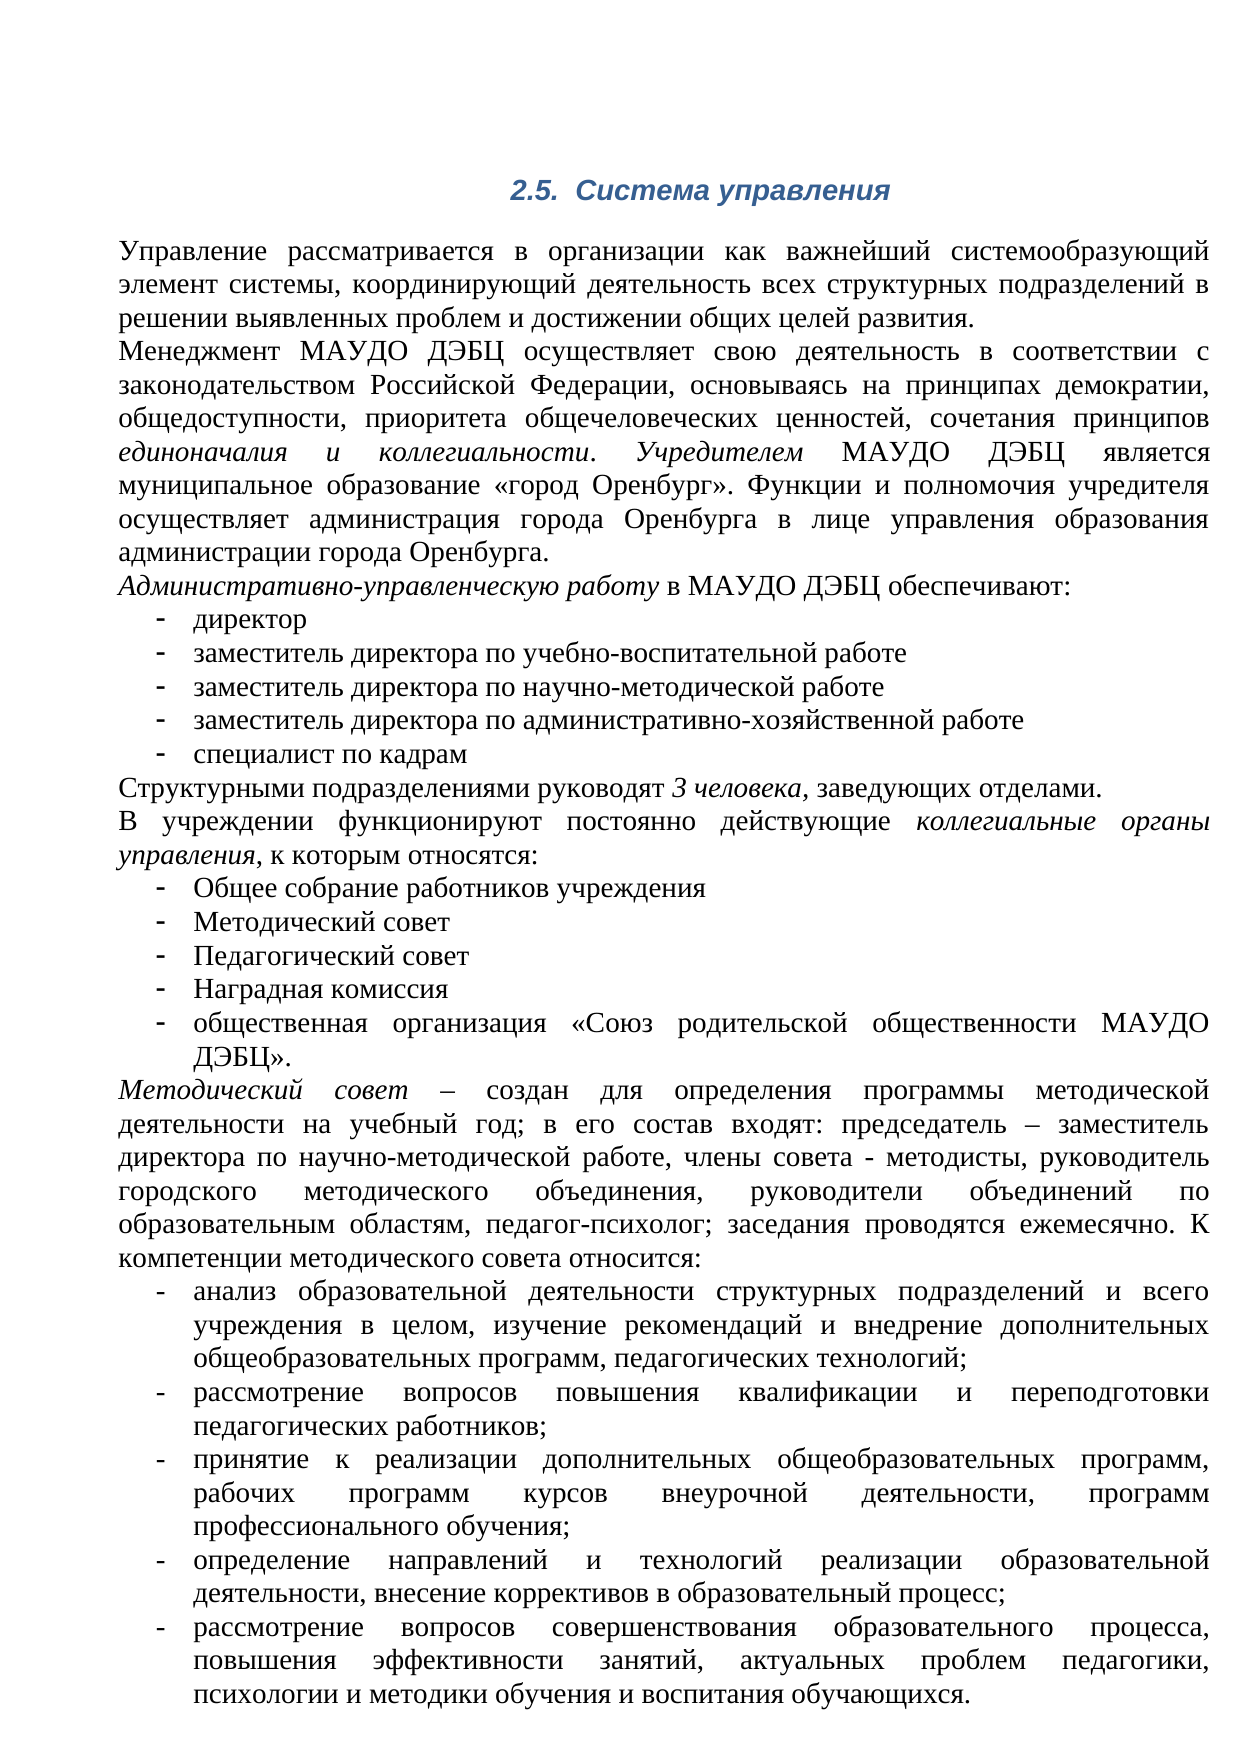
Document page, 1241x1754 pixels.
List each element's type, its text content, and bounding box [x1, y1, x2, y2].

list директор [156, 602, 1210, 635]
text В учреждении функционируют постоянно действующие коллегиальные органы управления, к которым относятся: [118, 803, 1210, 870]
list определение направлений и технологий реализации образовательной деятельности, внесение коррективов в образовательный процесс; [156, 1542, 1210, 1609]
text Административно-управленческую работу в МАУДО ДЭБЦ обеспечивают: [118, 568, 1210, 602]
list заместитель директора по научно-методической работе [156, 669, 1210, 702]
list Наградная комиссия [156, 971, 1210, 1005]
list Педагогический совет [156, 938, 1210, 971]
text Структурными подразделениями руководят 3 человека, заведующих отделами. [118, 770, 1210, 803]
list принятие к реализации дополнительных общеобразовательных программ, рабочих программ курсов внеурочной деятельности, программ профессионального обучения; [156, 1441, 1210, 1542]
list специалист по кадрам [156, 736, 1210, 770]
list рассмотрение вопросов совершенствования образовательного процесса, повышения эффективности занятий, актуальных проблем педагогики, психологии и методики обучения и воспитания обучающихся. [156, 1609, 1210, 1709]
list заместитель директора по административно-хозяйственной работе [156, 702, 1210, 736]
list Общее собрание работников учреждения [156, 870, 1210, 904]
text Управление рассматривается в организации как важнейший системообразующий элемент системы, координирующий деятельность всех структурных подразделений в решении выявленных проблем и достижении общих целей развития. [118, 233, 1210, 333]
list заместитель директора по учебно-воспитательной работе [156, 635, 1210, 669]
text Менеджмент МАУДО ДЭБЦ осуществляет свою деятельность в соответствии с законодательством Российской Федерации, основываясь на принципах демократии, общедоступности, приоритета общечеловеческих ценностей, сочетания принципов единоначалия и коллегиальности. Учредителем МАУДО ДЭБЦ является муниципальное образование «город Оренбург». Функции и полномочия учредителя осуществляет администрация города Оренбурга в лице управления образования администрации города Оренбурга. [118, 333, 1210, 568]
text Методический совет – создан для определения программы методической деятельности на учебный год; в его состав входят: председатель – заместитель директора по научно-методической работе, члены совета - методисты, руководитель городского методического объединения, руководители объединений по образовательным областям, педагог-психолог; заседания проводятся ежемесячно. К компетенции методического совета относится: [118, 1072, 1210, 1273]
list рассмотрение вопросов повышения квалификации и переподготовки педагогических работников; [156, 1374, 1210, 1441]
list Методический совет [156, 904, 1210, 938]
text 2.5. Система управления [191, 173, 1210, 207]
list общественная организация «Союз родительской общественности МАУДО ДЭБЦ». [156, 1005, 1210, 1072]
list анализ образовательной деятельности структурных подразделений и всего учреждения в целом, изучение рекомендаций и внедрение дополнительных общеобразовательных программ, педагогических технологий; [156, 1273, 1210, 1374]
